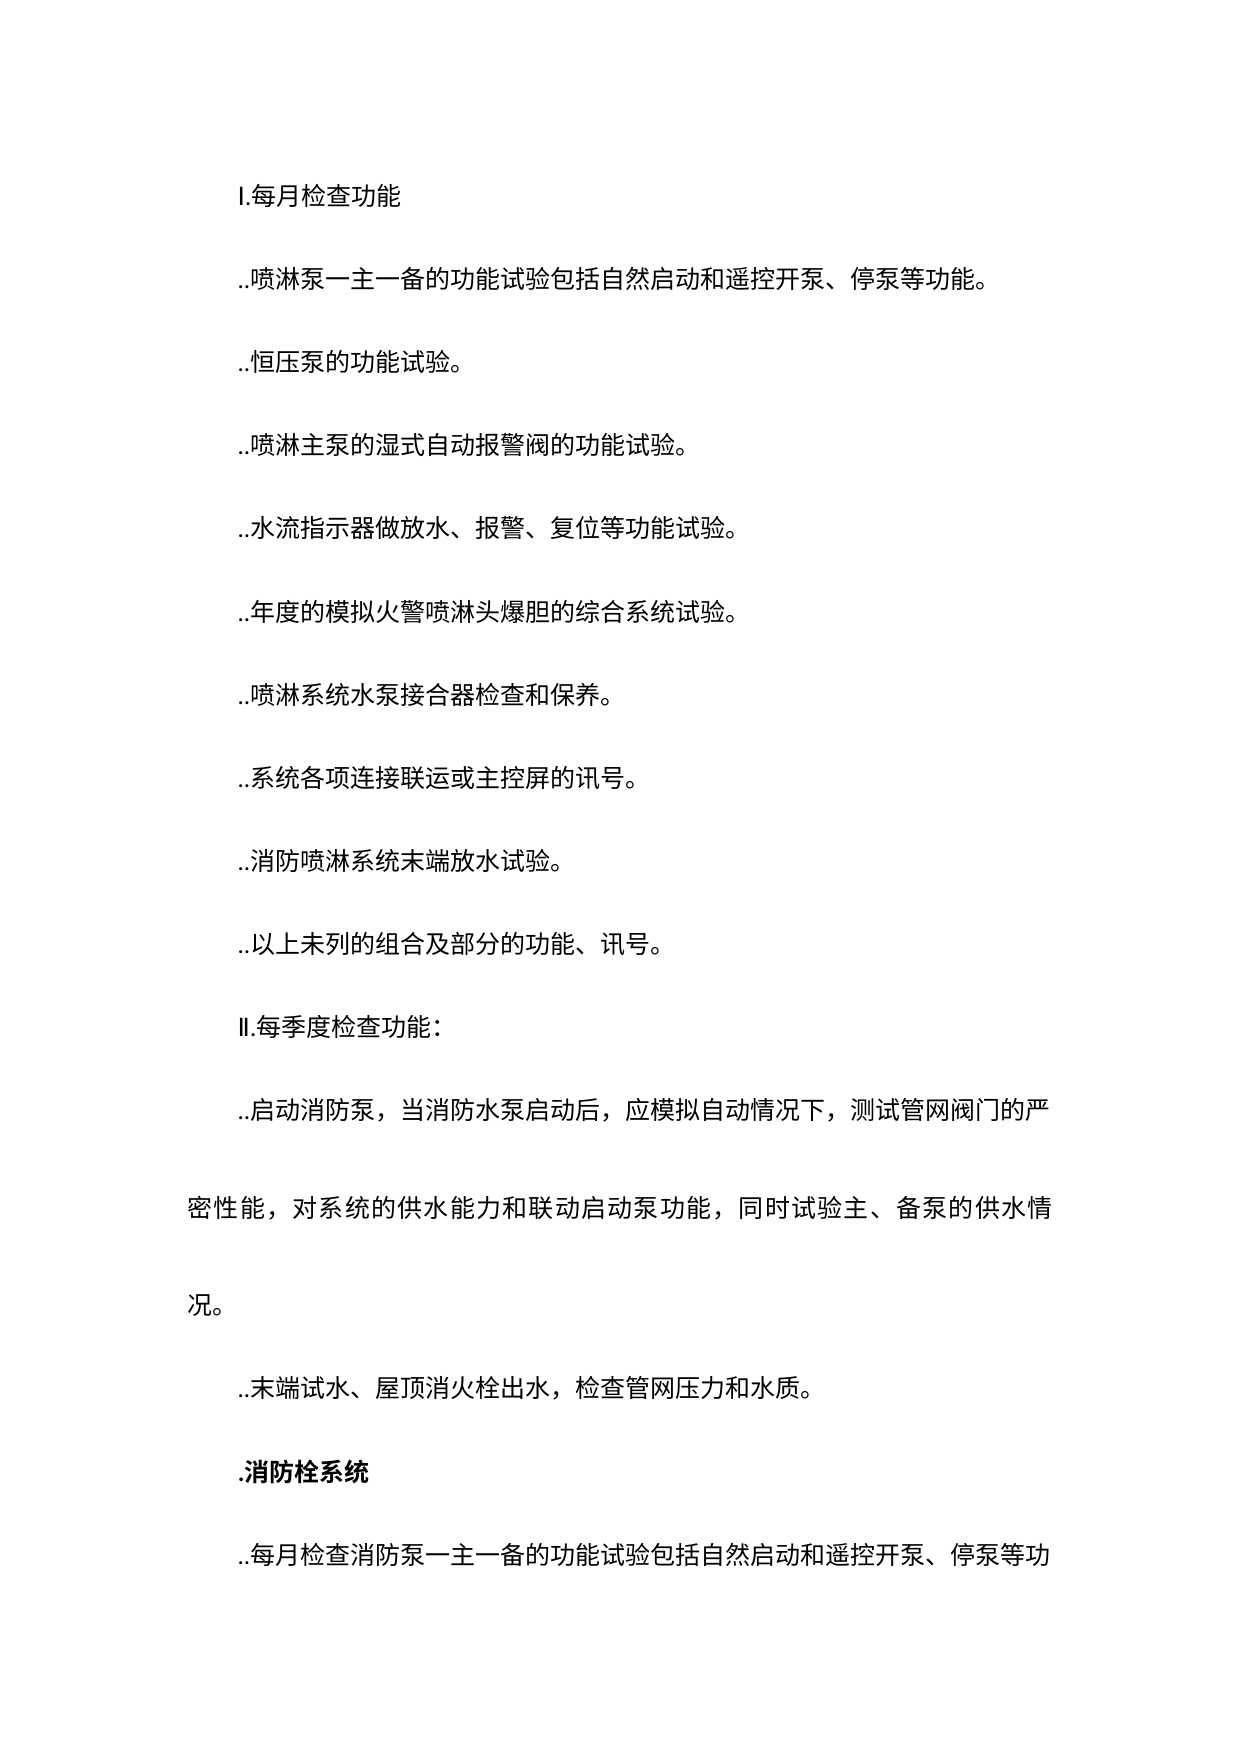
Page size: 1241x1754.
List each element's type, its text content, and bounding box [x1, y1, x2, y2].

text ..消防喷淋系统末端放水试验。 [187, 827, 1053, 892]
text .消防栓系统 [187, 1438, 1053, 1503]
text Ⅰ.每月检查功能 [187, 162, 1053, 227]
text ..启动消防泵，当消防水泵启动后，应模拟自动情况下，测试管网阀门的严密性能，对系统的供水能力和联动启动泵功能，同时试验主、备泵的供水情况。 [187, 1076, 1053, 1336]
text ..喷淋系统水泵接合器检查和保养。 [187, 661, 1053, 726]
text ..喷淋泵一主一备的功能试验包括自然启动和遥控开泵、停泵等功能。 [187, 245, 1053, 310]
text ..末端试水、屋顶消火栓出水，检查管网压力和水质。 [187, 1354, 1053, 1419]
text ..水流指示器做放水、报警、复位等功能试验。 [187, 494, 1053, 559]
text ..以上未列的组合及部分的功能、讯号。 [187, 910, 1053, 975]
text ..年度的模拟火警喷淋头爆胆的综合系统试验。 [187, 578, 1053, 643]
text ..系统各项连接联运或主控屏的讯号。 [187, 744, 1053, 809]
text Ⅱ.每季度检查功能： [187, 993, 1053, 1058]
text ..恒压泵的功能试验。 [187, 328, 1053, 393]
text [187, 1521, 1053, 1586]
text ..喷淋主泵的湿式自动报警阀的功能试验。 [187, 411, 1053, 476]
